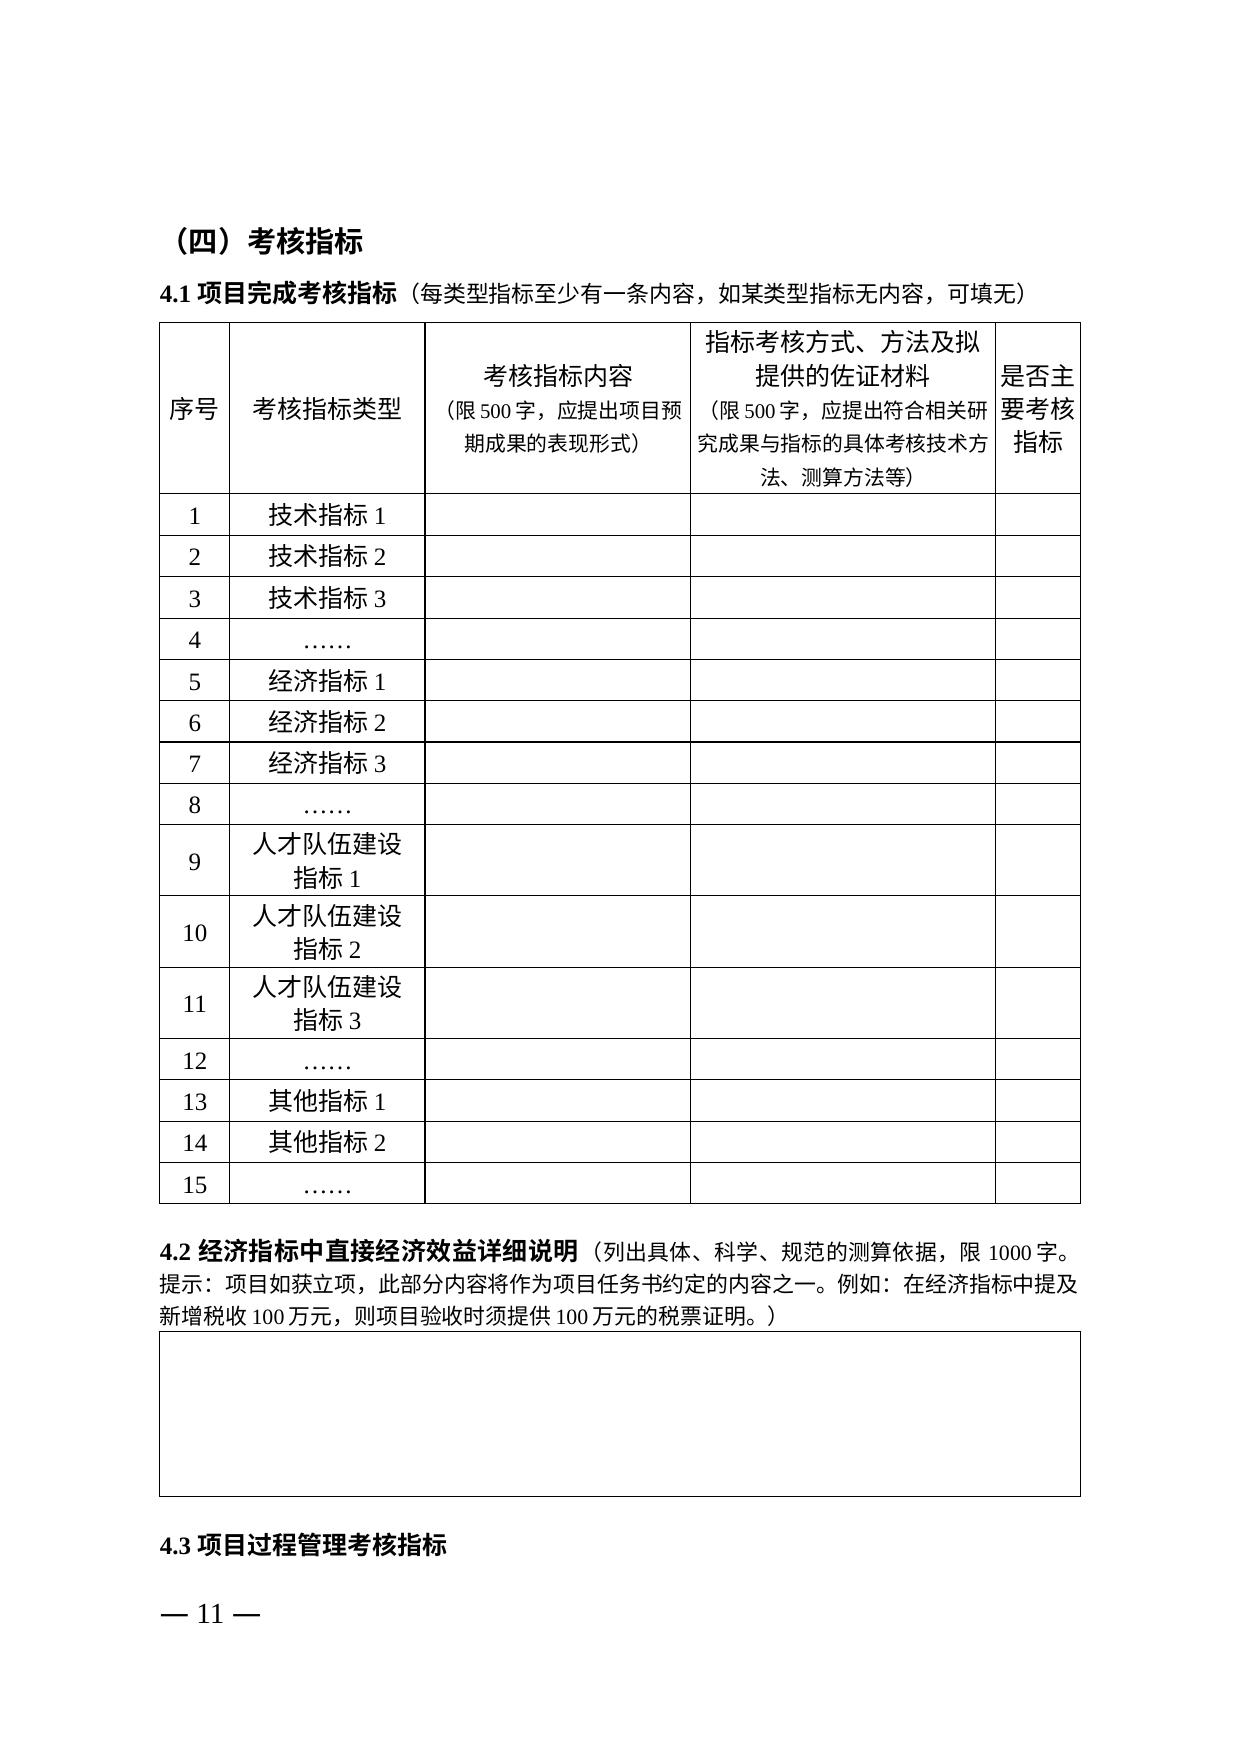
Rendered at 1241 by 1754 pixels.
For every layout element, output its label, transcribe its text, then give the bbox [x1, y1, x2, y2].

table_cell [691, 896, 995, 967]
table_cell [691, 494, 995, 535]
table_cell [426, 825, 690, 895]
list 4.1 项目完成考核指标（每类型指标至少有一条内容，如某类型指标无内容，可填无） [159, 273, 1081, 309]
table_cell 技术指标2 [230, 536, 424, 576]
table_cell 8 [160, 784, 229, 824]
table_cell 其他指标1 [230, 1080, 424, 1121]
table_cell 5 [160, 660, 229, 700]
table_cell [996, 619, 1080, 659]
table_cell 14 [160, 1122, 229, 1162]
table_cell 15 [160, 1163, 229, 1203]
table_cell 其他指标2 [230, 1122, 424, 1162]
table_cell [996, 701, 1080, 741]
table_cell [426, 743, 690, 783]
table_cell [691, 743, 995, 783]
table_cell [996, 1122, 1080, 1162]
table_cell [996, 1163, 1080, 1203]
table_cell 3 [160, 577, 229, 617]
table_cell [691, 784, 995, 824]
table_cell [691, 1163, 995, 1203]
table_cell [691, 968, 995, 1038]
table_cell [691, 619, 995, 659]
table_cell [996, 494, 1080, 535]
table_cell 经济指标2 [230, 701, 424, 741]
table_cell 2 [160, 536, 229, 576]
table_cell …… [230, 784, 424, 824]
table_cell [691, 660, 995, 700]
table_cell …… [230, 1039, 424, 1079]
table_cell 7 [160, 743, 229, 783]
table_cell 9 [160, 825, 229, 895]
table_cell [426, 1163, 690, 1203]
table_header 是否主要考核指标 [996, 323, 1080, 493]
table_cell 人才队伍建设 指标2 [230, 896, 424, 967]
table_cell [426, 1080, 690, 1121]
table_cell 11 [160, 968, 229, 1038]
table_cell 人才队伍建设 指标3 [230, 968, 424, 1038]
text 4.3 项目过程管理考核指标 [159, 1526, 1081, 1562]
table_cell [426, 784, 690, 824]
table_cell [691, 536, 995, 576]
table_cell 经济指标1 [230, 660, 424, 700]
table_cell 13 [160, 1080, 229, 1121]
table_cell [426, 494, 690, 535]
table_header 考核指标内容 （限500字，应提出项目预期成果的表现形式） [426, 323, 690, 493]
table_cell 经济指标3 [230, 743, 424, 783]
table_cell 6 [160, 701, 229, 741]
table_cell [426, 577, 690, 617]
table_cell 技术指标3 [230, 577, 424, 617]
table_cell [691, 1122, 995, 1162]
table_cell [996, 660, 1080, 700]
table_cell [996, 1080, 1080, 1121]
table_cell [426, 896, 690, 967]
table_cell [996, 536, 1080, 576]
table_cell [996, 577, 1080, 617]
table_cell …… [230, 619, 424, 659]
table_header 指标考核方式、方法及拟提供的佐证材料 （限500字，应提出符合相关研究成果与指标的具体考核技术方法、测算方法等） [691, 323, 995, 493]
table_cell [691, 1080, 995, 1121]
table_cell [691, 577, 995, 617]
table_cell 10 [160, 896, 229, 967]
table_cell 12 [160, 1039, 229, 1079]
table_cell [426, 701, 690, 741]
table_header 考核指标类型 [230, 323, 424, 493]
table_cell [996, 825, 1080, 895]
table_cell [426, 968, 690, 1038]
list 考核指标 [159, 218, 1081, 261]
table_cell [426, 536, 690, 576]
table_cell [996, 743, 1080, 783]
table_cell [691, 1039, 995, 1079]
table_cell [426, 660, 690, 700]
table_cell [996, 1039, 1080, 1079]
table_cell [996, 968, 1080, 1038]
table_cell [691, 825, 995, 895]
table_header 序号 [160, 323, 229, 493]
table_cell [426, 619, 690, 659]
table_header [160, 1332, 1080, 1496]
table_cell 4 [160, 619, 229, 659]
table_cell 人才队伍建设 指标1 [230, 825, 424, 895]
table_cell [996, 784, 1080, 824]
table_cell [426, 1122, 690, 1162]
table_cell 1 [160, 494, 229, 535]
table_cell …… [230, 1163, 424, 1203]
text 4.2 经济指标中直接经济效益详细说明（列出具体、科学、规范的测算依据，限1000字。提示：项目如获立项，此部分内容将作为项目任务书约定的内容之一。例如：在经济指标中提及新增税收100万元，则项目验收时须提供100万元的税票证明。） [159, 1231, 1081, 1331]
table_cell [996, 896, 1080, 967]
table_cell [426, 1039, 690, 1079]
table_cell [691, 701, 995, 741]
table_cell 技术指标1 [230, 494, 424, 535]
